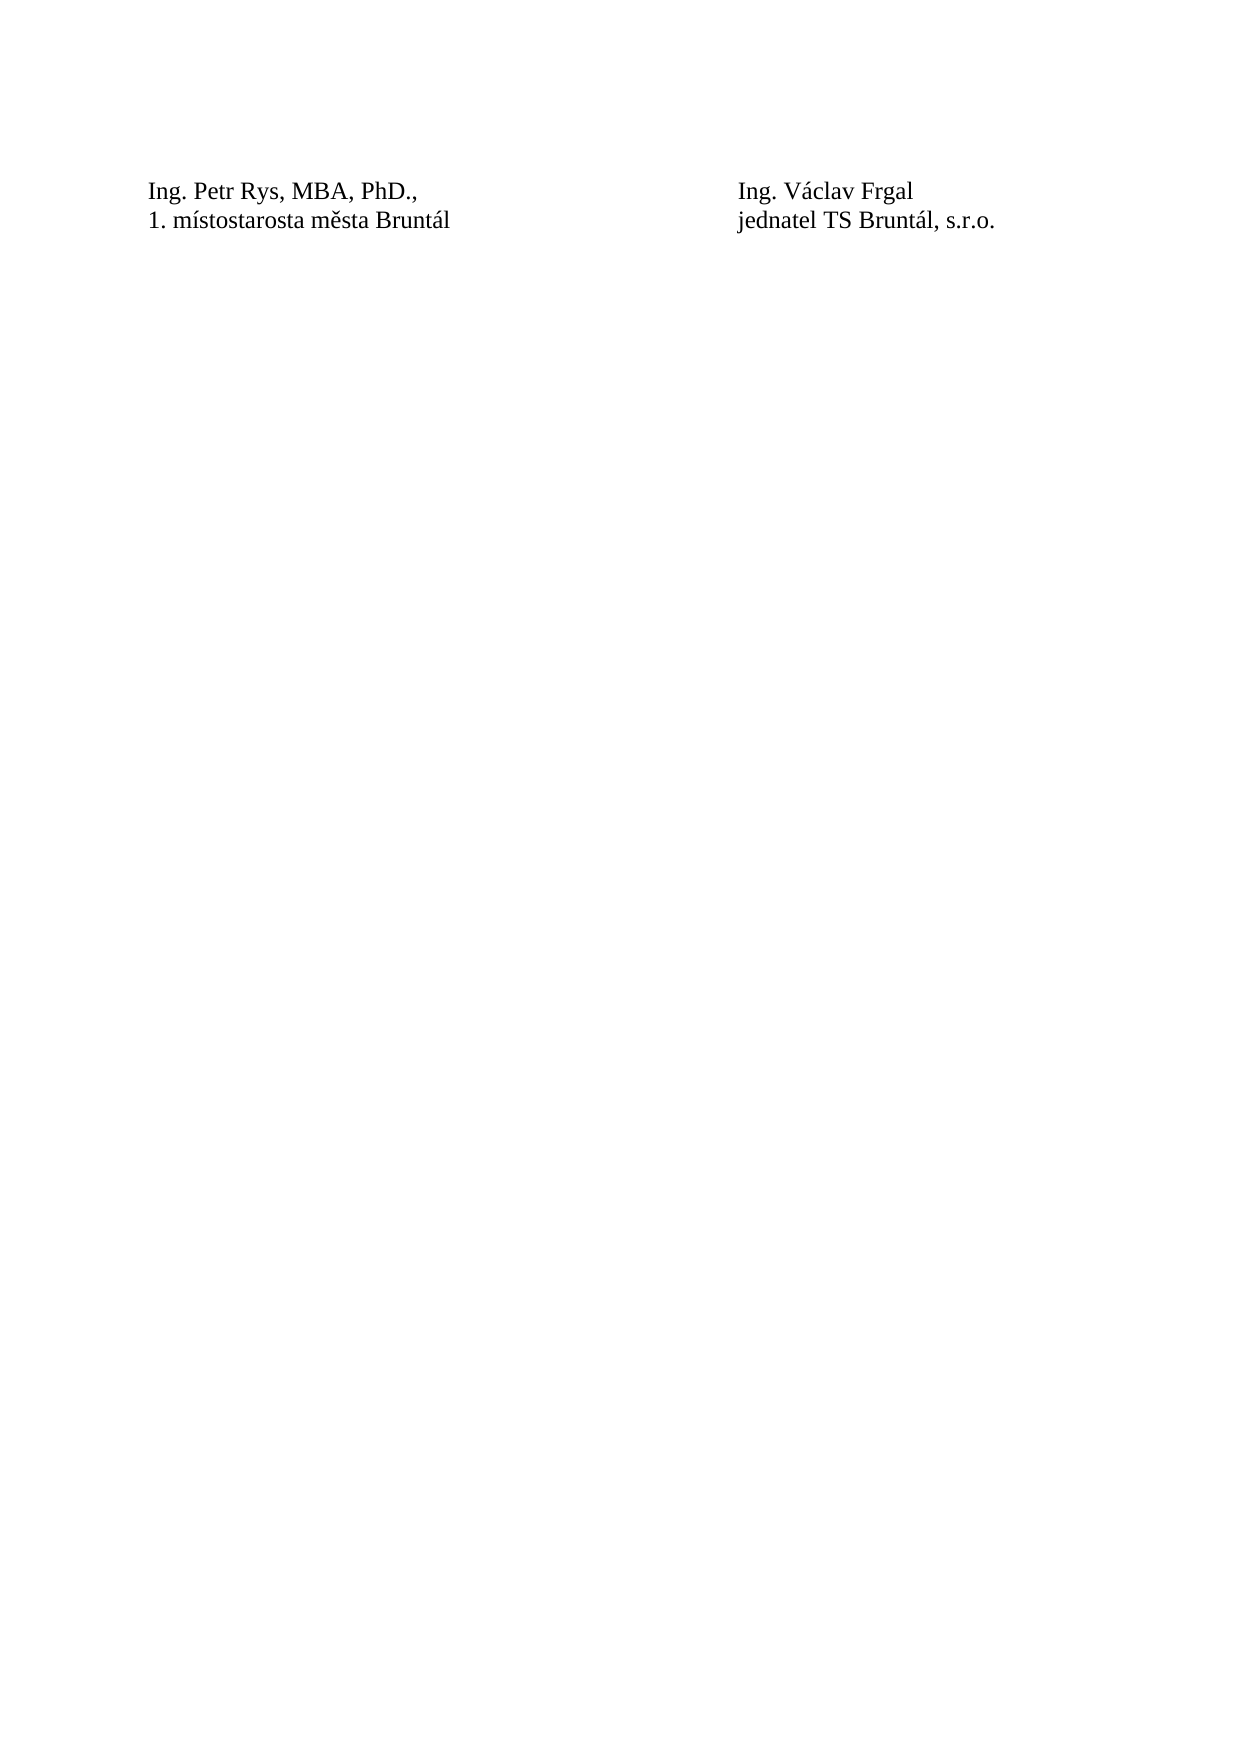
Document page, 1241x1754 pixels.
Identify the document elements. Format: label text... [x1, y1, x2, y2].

list 1. místostarosta města Bruntál jednatel TS Bruntál, s.r.o. [148, 205, 1093, 234]
list Ing. Petr Rys, MBA, PhD., Ing. Václav Frgal [148, 176, 1093, 205]
